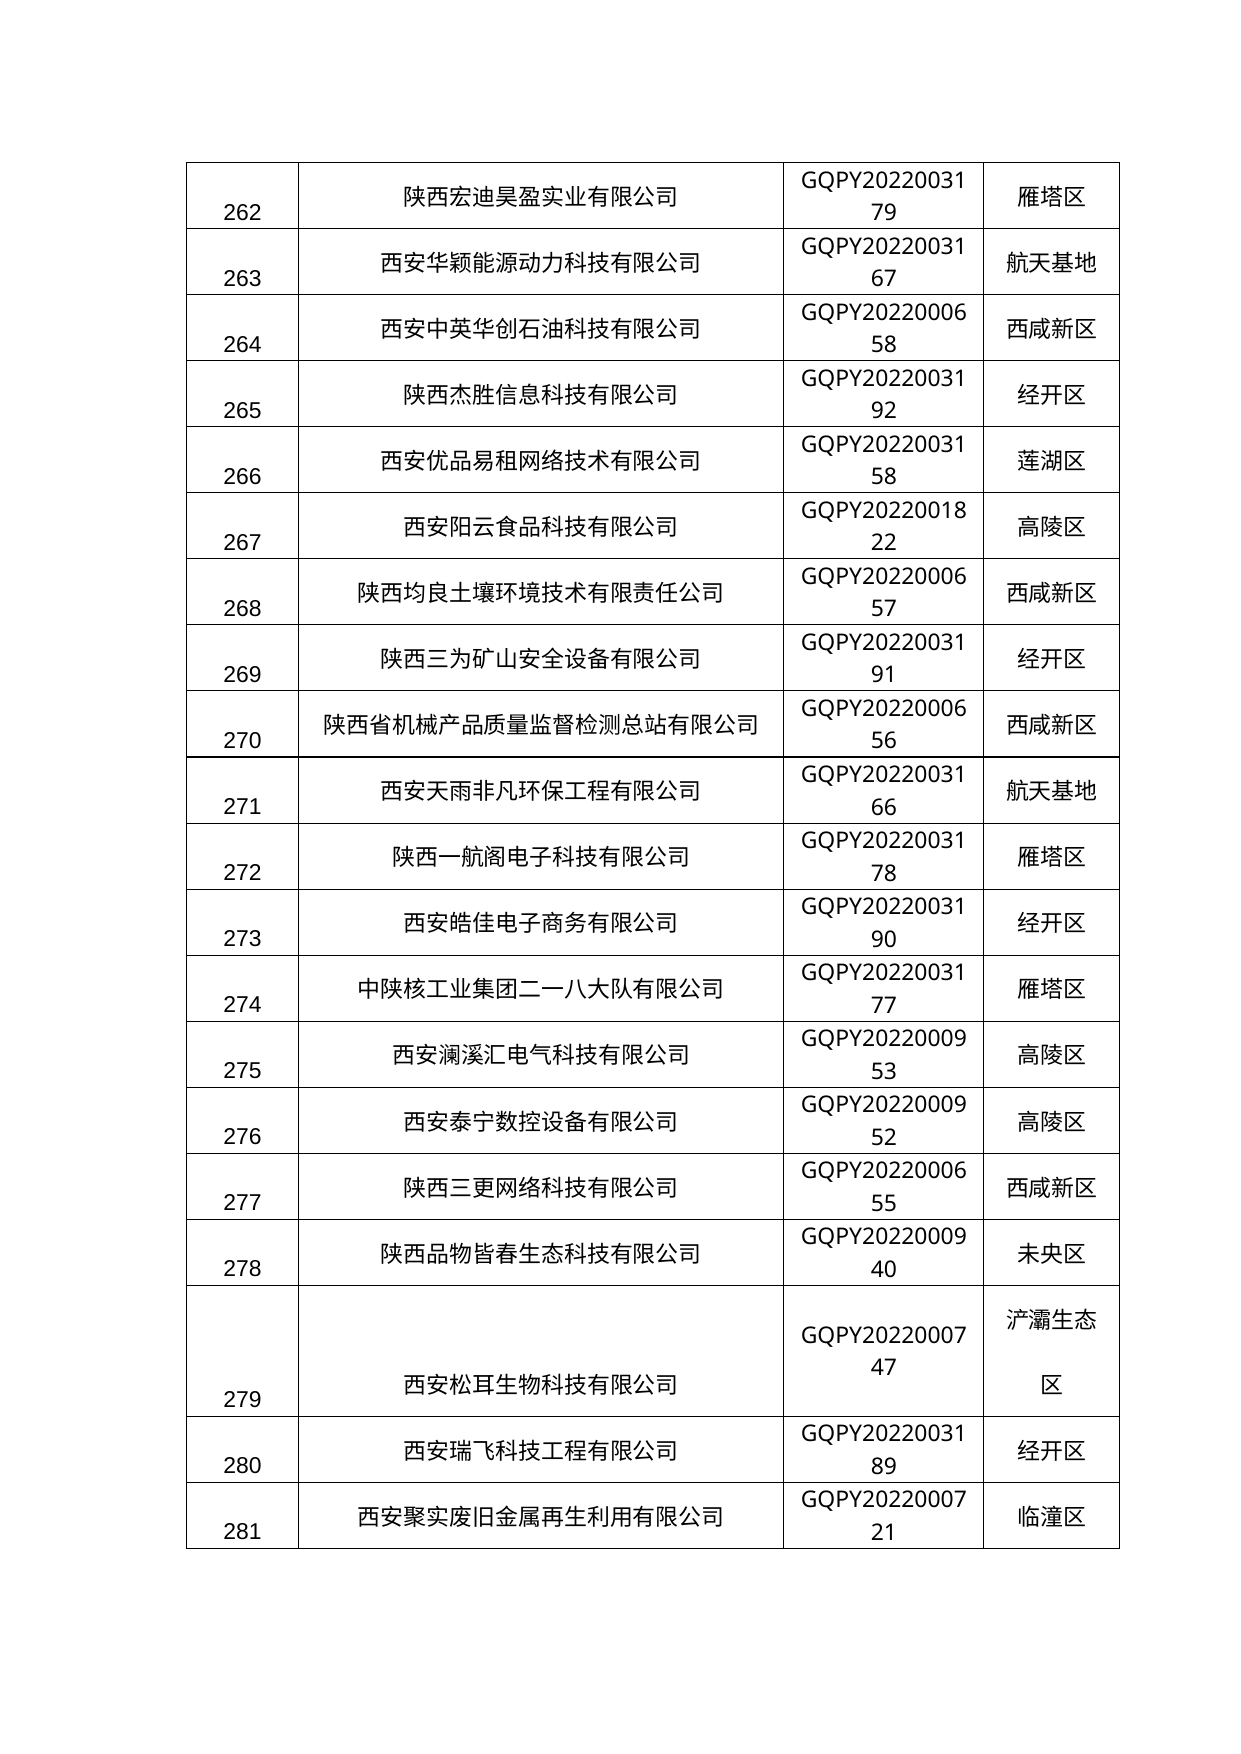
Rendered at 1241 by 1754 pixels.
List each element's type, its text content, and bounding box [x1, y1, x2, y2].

table_cell 272 [187, 824, 298, 888]
table_cell 278 [187, 1220, 298, 1285]
table_cell 西咸新区 [984, 691, 1119, 756]
table_cell 未央区 [984, 1220, 1119, 1285]
table_cell GQPY2022003158 [784, 427, 983, 492]
table_cell 西咸新区 [984, 559, 1119, 624]
table_cell 高陵区 [984, 1088, 1119, 1153]
table_cell GQPY2022000721 [784, 1483, 983, 1548]
table_cell GQPY2022003189 [784, 1417, 983, 1482]
table_cell 航天基地 [984, 758, 1119, 822]
table_cell GQPY2022000747 [784, 1286, 983, 1416]
table_cell 265 [187, 361, 298, 426]
table_cell 西咸新区 [984, 1154, 1119, 1219]
table_cell 雁塔区 [984, 824, 1119, 888]
table_cell GQPY2022000952 [784, 1088, 983, 1153]
table_cell 西安优品易租网络技术有限公司 [299, 427, 783, 492]
table_cell 经开区 [984, 625, 1119, 690]
table_cell 279 [187, 1286, 298, 1416]
table_cell 西安瑞飞科技工程有限公司 [299, 1417, 783, 1482]
table_cell 陕西杰胜信息科技有限公司 [299, 361, 783, 426]
table_cell 西安聚实废旧金属再生利用有限公司 [299, 1483, 783, 1548]
table_cell 274 [187, 956, 298, 1021]
table_cell GQPY2022000953 [784, 1022, 983, 1087]
table_cell 陕西一航阁电子科技有限公司 [299, 824, 783, 888]
table_cell GQPY2022003192 [784, 361, 983, 426]
table_cell 经开区 [984, 361, 1119, 426]
table_cell GQPY2022003177 [784, 956, 983, 1021]
table_cell 266 [187, 427, 298, 492]
table_cell 陕西省机械产品质量监督检测总站有限公司 [299, 691, 783, 756]
table_cell GQPY2022000656 [784, 691, 983, 756]
table_cell GQPY2022000655 [784, 1154, 983, 1219]
table_cell GQPY2022003166 [784, 758, 983, 822]
table_cell 陕西宏迪昊盈实业有限公司 [299, 163, 783, 228]
table_cell 浐灞生态区 [984, 1286, 1119, 1416]
table_cell 西安泰宁数控设备有限公司 [299, 1088, 783, 1153]
table_cell 西安松耳生物科技有限公司 [299, 1286, 783, 1416]
table_cell 264 [187, 295, 298, 360]
table_cell GQPY2022003178 [784, 824, 983, 888]
table_cell 陕西均良土壤环境技术有限责任公司 [299, 559, 783, 624]
table_cell 270 [187, 691, 298, 756]
table_cell 268 [187, 559, 298, 624]
table_cell 西安阳云食品科技有限公司 [299, 493, 783, 558]
table_cell GQPY2022003190 [784, 890, 983, 954]
table_cell 271 [187, 758, 298, 822]
table_cell 281 [187, 1483, 298, 1548]
table_cell 经开区 [984, 1417, 1119, 1482]
table_cell 267 [187, 493, 298, 558]
table_cell 276 [187, 1088, 298, 1153]
table_cell 陕西品物皆春生态科技有限公司 [299, 1220, 783, 1285]
table_cell GQPY2022000940 [784, 1220, 983, 1285]
table_cell 280 [187, 1417, 298, 1482]
table_cell 莲湖区 [984, 427, 1119, 492]
table_cell 航天基地 [984, 229, 1119, 294]
table_cell 雁塔区 [984, 956, 1119, 1021]
table_cell 269 [187, 625, 298, 690]
table_cell 西安中英华创石油科技有限公司 [299, 295, 783, 360]
table_cell GQPY2022001822 [784, 493, 983, 558]
table_cell 雁塔区 [984, 163, 1119, 228]
table_cell 277 [187, 1154, 298, 1219]
table_cell 262 [187, 163, 298, 228]
table_cell 263 [187, 229, 298, 294]
table_cell 临潼区 [984, 1483, 1119, 1548]
table_cell 高陵区 [984, 493, 1119, 558]
table_cell 西安天雨非凡环保工程有限公司 [299, 758, 783, 822]
table_cell GQPY2022003179 [784, 163, 983, 228]
table_cell 经开区 [984, 890, 1119, 954]
table_cell 陕西三更网络科技有限公司 [299, 1154, 783, 1219]
table_cell 中陕核工业集团二一八大队有限公司 [299, 956, 783, 1021]
table_cell GQPY2022000658 [784, 295, 983, 360]
table_cell 275 [187, 1022, 298, 1087]
table_cell 273 [187, 890, 298, 954]
table_cell GQPY2022000657 [784, 559, 983, 624]
table_cell 西安澜溪汇电气科技有限公司 [299, 1022, 783, 1087]
table_cell 西安皓佳电子商务有限公司 [299, 890, 783, 954]
table_cell GQPY2022003191 [784, 625, 983, 690]
table_cell 陕西三为矿山安全设备有限公司 [299, 625, 783, 690]
table_cell 高陵区 [984, 1022, 1119, 1087]
table_cell 西咸新区 [984, 295, 1119, 360]
table_cell 西安华颖能源动力科技有限公司 [299, 229, 783, 294]
table_cell GQPY2022003167 [784, 229, 983, 294]
